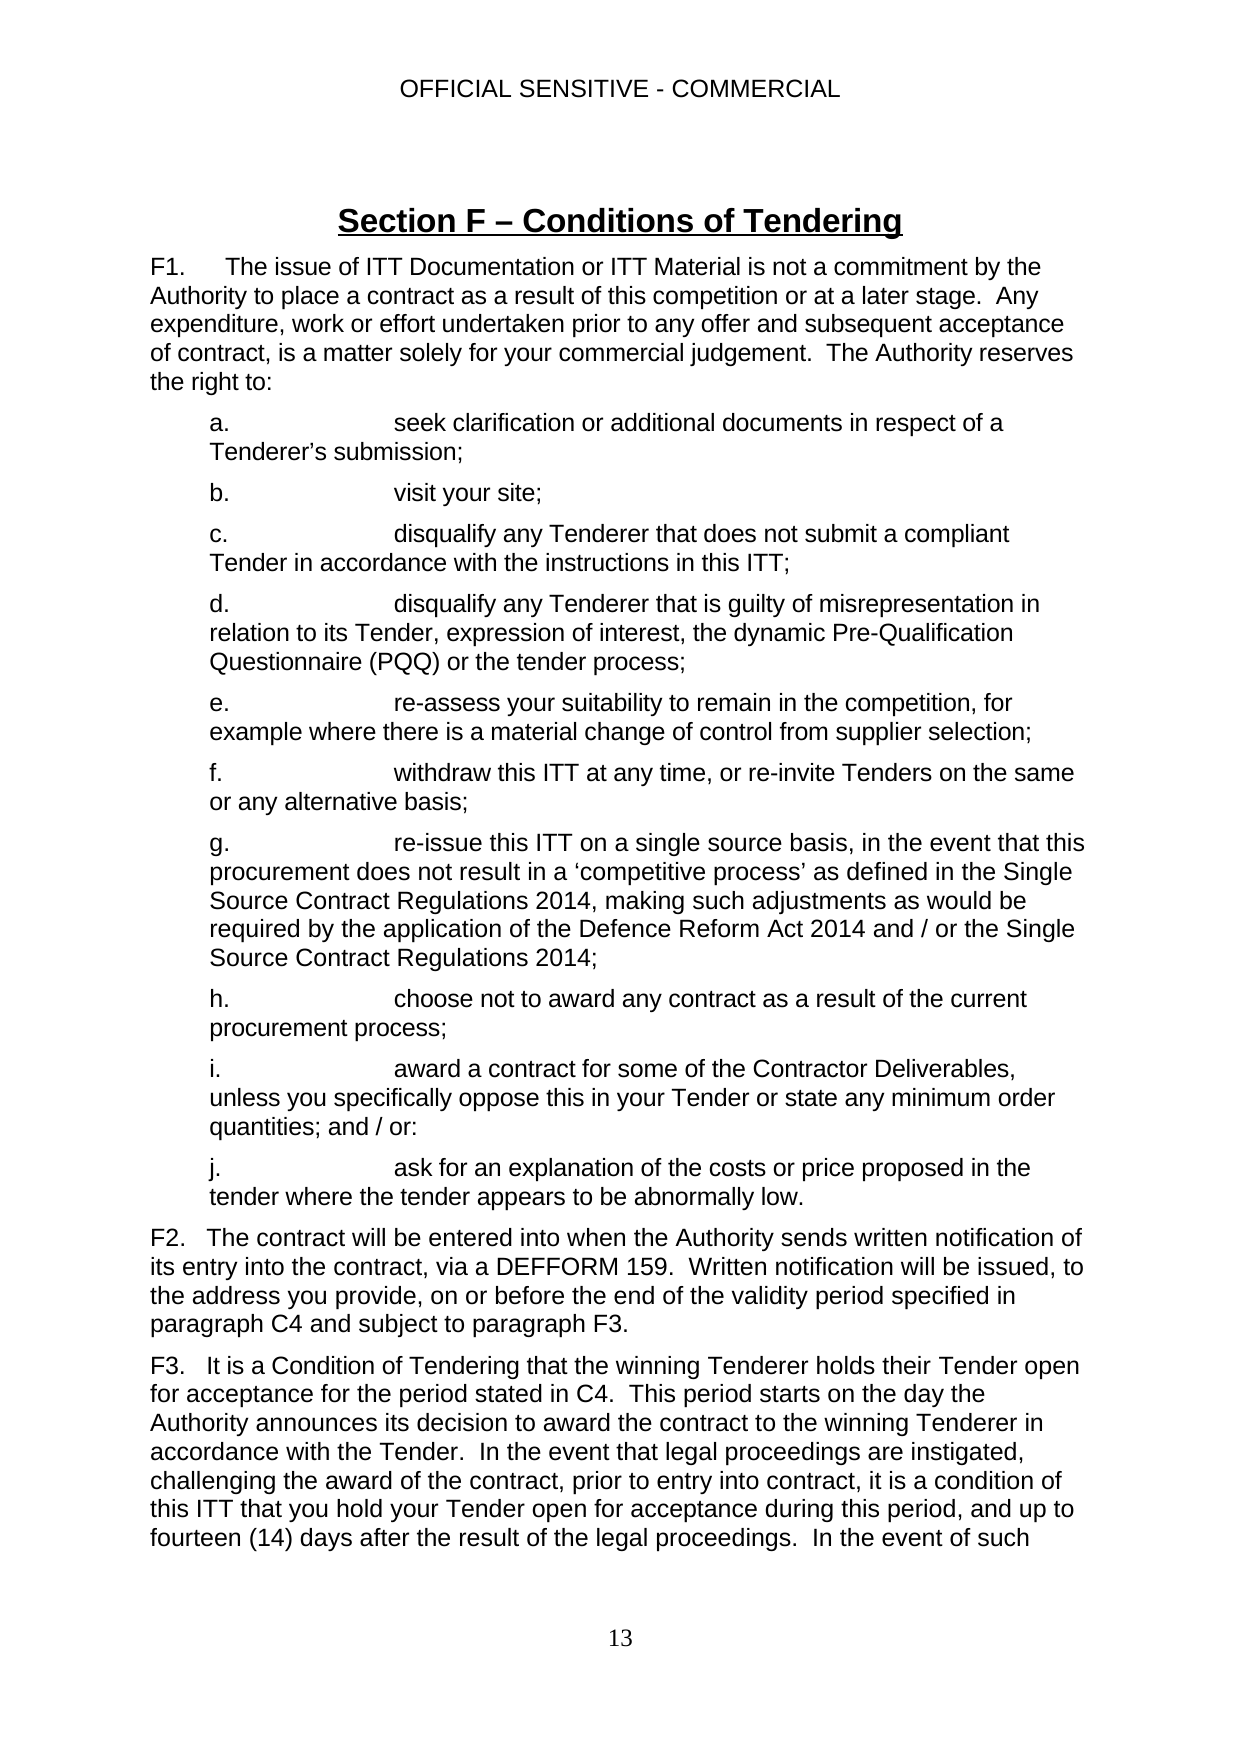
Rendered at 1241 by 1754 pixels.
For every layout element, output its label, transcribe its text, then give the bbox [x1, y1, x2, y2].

text Section F – Conditions of Tendering [150, 201, 1090, 239]
list seek clarification or additional documents in respect of a Tenderer’s submission; [209, 408, 1090, 466]
list award a contract for some of the Contractor Deliverables, unless you specifically oppose this in your Tender or state any minimum order quantities; and / or: [209, 1054, 1090, 1141]
list The contract will be entered into when the Authority sends written notification of its entry into the contract, via a DEFFORM 159. Written notification will be issued, to the address you provide, on or before the end of the validity period specified in paragraph C4 and subject to paragraph F3. [150, 1223, 1090, 1338]
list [150, 1351, 1090, 1552]
list The issue of ITT Documentation or ITT Material is not a commitment by the Authority to place a contract as a result of this competition or at a later stage. Any expenditure, work or effort undertaken prior to any offer and subsequent acceptance of contract, is a matter solely for your commercial judgement. The Authority reserves the right to: [150, 252, 1090, 396]
list disqualify any Tenderer that does not submit a compliant Tender in accordance with the instructions in this ITT; [209, 519, 1090, 577]
list re-issue this ITT on a single source basis, in the event that this procurement does not result in a ‘competitive process’ as defined in the Single Source Contract Regulations 2014, making such adjustments as would be required by the application of the Defence Reform Act 2014 and / or the Single Source Contract Regulations 2014; [209, 828, 1090, 972]
list withdraw this ITT at any time, or re-invite Tenders on the same or any alternative basis; [209, 758, 1090, 816]
list re-assess your suitability to remain in the competition, for example where there is a material change of control from supplier selection; [209, 688, 1090, 746]
list visit your site; [209, 478, 1090, 507]
list choose not to award any contract as a result of the current procurement process; [209, 984, 1090, 1042]
list disqualify any Tenderer that is guilty of misrepresentation in relation to its Tender, expression of interest, the dynamic Pre-Qualification Questionnaire (PQQ) or the tender process; [209, 589, 1090, 676]
list ask for an explanation of the costs or price proposed in the tender where the tender appears to be abnormally low. [209, 1153, 1090, 1211]
